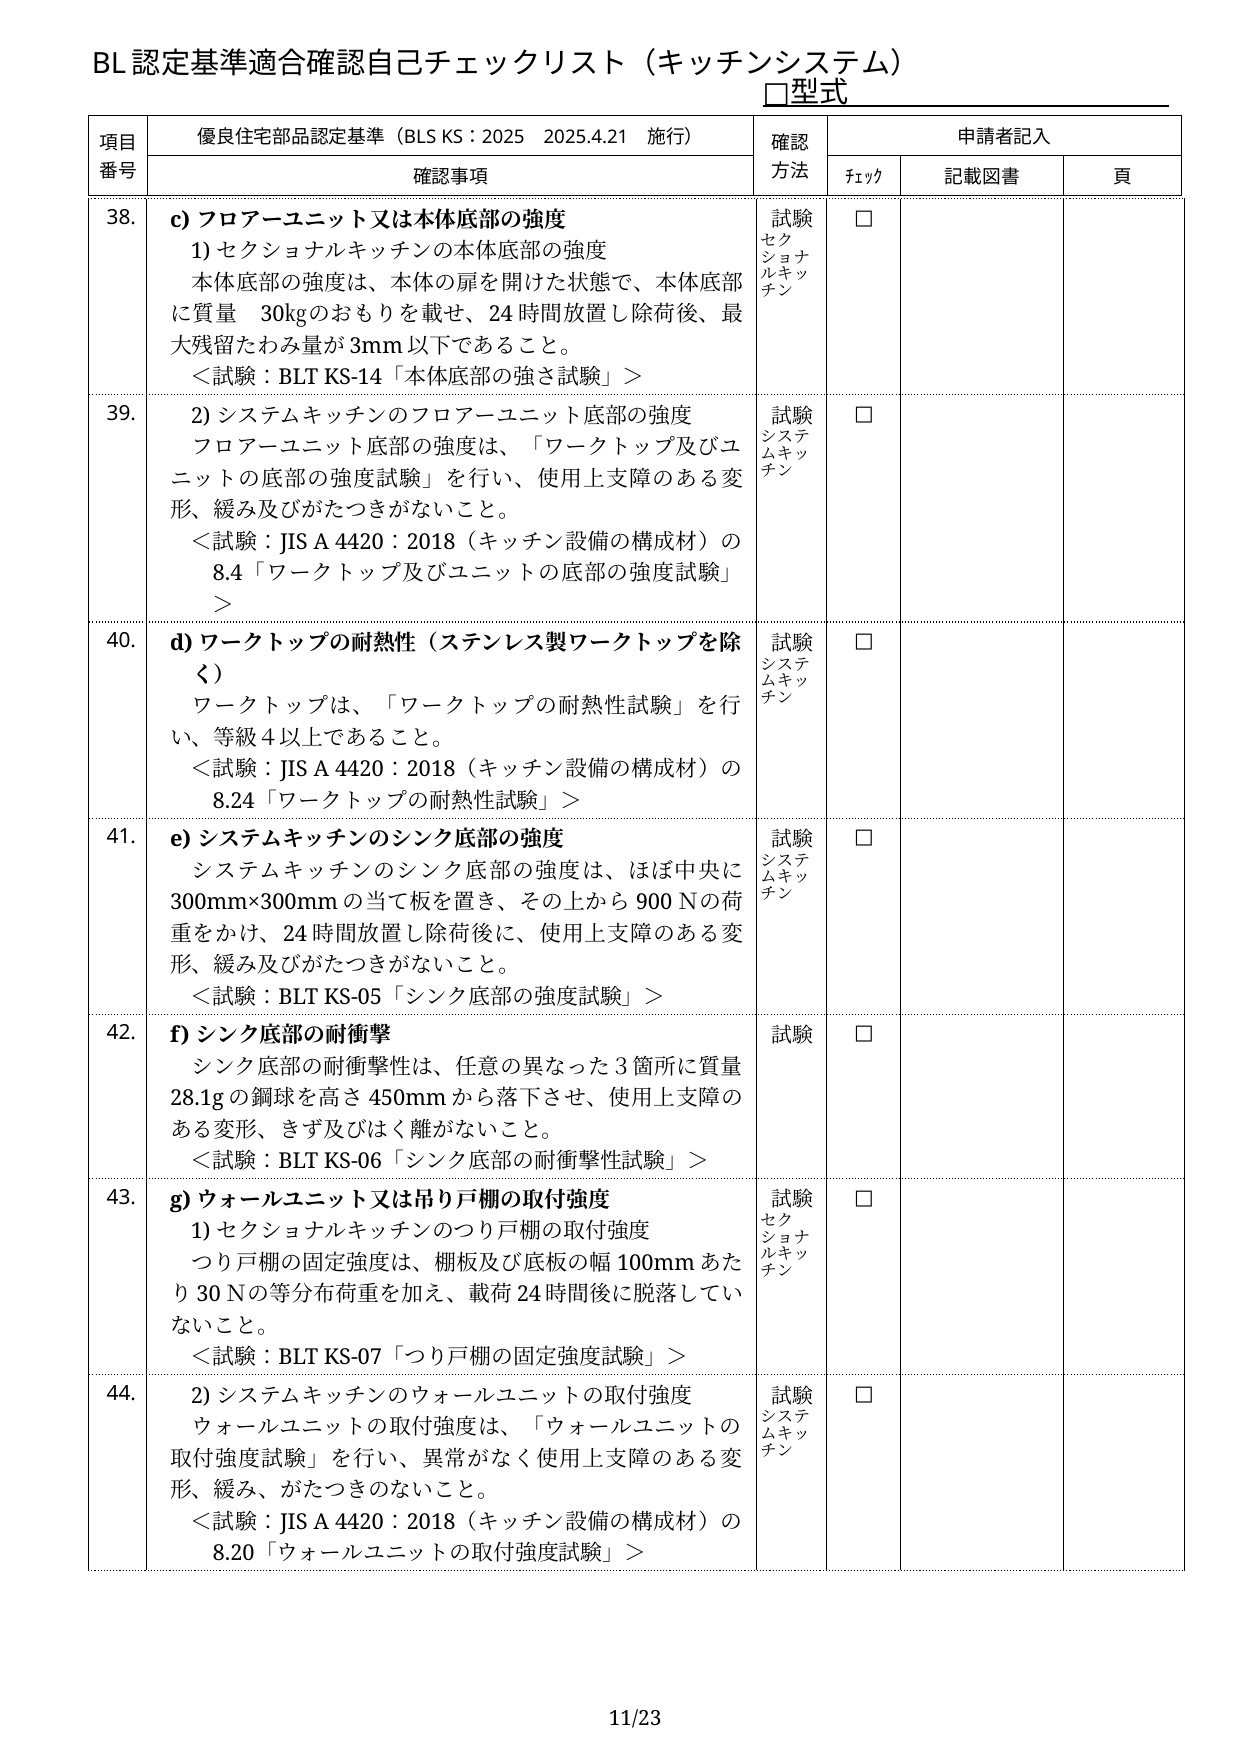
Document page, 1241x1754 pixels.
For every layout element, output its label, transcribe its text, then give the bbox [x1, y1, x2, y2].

table_cell [89, 1178, 146, 1374]
table_cell 試験 システムキッチン [757, 394, 826, 621]
table_cell [901, 1014, 1063, 1178]
table_cell [89, 1374, 146, 1570]
table_cell □ [827, 621, 900, 817]
table_cell □ [827, 1014, 900, 1178]
table_cell [1064, 621, 1184, 817]
table_cell [89, 394, 146, 621]
table_cell 試験 セクショナルキッチン [757, 1178, 826, 1374]
table_cell e) システムキッチンのシンク底部の強度 システムキッチンのシンク底部の強度は、ほぼ中央に300mm×300mmの当て板を置き、その上から900Ｎの荷重をかけ、24時間放置し除荷後に、使用上支障のある変形、緩み及びがたつきがないこと。 ＜試験：BLT KS-05「シンク底部の強度試験」＞ [147, 818, 756, 1013]
table_cell [89, 818, 146, 1013]
table_cell f) シンク底部の耐衝撃 シンク底部の耐衝撃性は、任意の異なった３箇所に質量28.1gの鋼球を高さ450mmから落下させ、使用上支障のある変形、きず及びはく離がないこと。 ＜試験：BLT KS-06「シンク底部の耐衝撃性試験」＞ [147, 1014, 756, 1178]
table_cell [901, 1178, 1063, 1374]
table_cell 試験 システムキッチン [757, 1374, 826, 1570]
table_cell □ [827, 1178, 900, 1374]
table_cell 試験 システムキッチン [757, 621, 826, 817]
table_cell 試験 [757, 1014, 826, 1178]
table_cell [89, 198, 146, 394]
table_cell [901, 621, 1063, 817]
table_cell 2) システムキッチンのウォールユニットの取付強度 ウォールユニットの取付強度は、「ウォールユニットの取付強度試験」を行い、異常がなく使用上支障のある変形、緩み、がたつきのないこと。 ＜試験：JIS A 4420：2018（キッチン設備の構成材）の8.20「ウォールユニットの取付強度試験」＞ [147, 1374, 756, 1570]
table_cell [1064, 1014, 1184, 1178]
table_cell d) ワークトップの耐熱性（ステンレス製ワークトップを除く） ワークトップは、「ワークトップの耐熱性試験」を行い、等級４以上であること。 ＜試験：JIS A 4420：2018（キッチン設備の構成材）の8.24「ワークトップの耐熱性試験」＞ [147, 621, 756, 817]
table_cell [1064, 394, 1184, 621]
table_cell 2) システムキッチンのフロアーユニット底部の強度 フロアーユニット底部の強度は、「ワークトップ及びユニットの底部の強度試験」を行い、使用上支障のある変形、緩み及びがたつきがないこと。 ＜試験：JIS A 4420：2018（キッチン設備の構成材）の8.4「ワークトップ及びユニットの底部の強度試験」＞ [147, 394, 756, 621]
table_cell g) ウォールユニット又は吊り戸棚の取付強度 1) セクショナルキッチンのつり戸棚の取付強度 つり戸棚の固定強度は、棚板及び底板の幅100mmあたり30Ｎの等分布荷重を加え、載荷24時間後に脱落していないこと。 ＜試験：BLT KS-07「つり戸棚の固定強度試験」＞ [147, 1178, 756, 1374]
table_cell c) フロアーユニット又は本体底部の強度 1) セクショナルキッチンの本体底部の強度 本体底部の強度は、本体の扉を開けた状態で、本体底部に質量 30㎏のおもりを載せ、24時間放置し除荷後、最大残留たわみ量が3mm以下であること。 ＜試験：BLT KS-14「本体底部の強さ試験」＞ [147, 198, 756, 394]
table_cell 試験 セクショナルキッチン [757, 198, 826, 394]
table_cell [1064, 1178, 1184, 1374]
table_cell [901, 394, 1063, 621]
table_cell □ [827, 818, 900, 1013]
table_cell □ [827, 198, 900, 394]
table_cell 試験 システムキッチン [757, 818, 826, 1013]
table_cell [1064, 198, 1184, 394]
table_cell [1064, 1374, 1184, 1570]
table_cell [901, 198, 1063, 394]
table_cell □ [827, 394, 900, 621]
table_cell □ [827, 1374, 900, 1570]
table_cell [901, 1374, 1063, 1570]
table_cell [1064, 818, 1184, 1013]
table_cell [89, 1014, 146, 1178]
table_cell [89, 621, 146, 817]
table_cell [901, 818, 1063, 1013]
